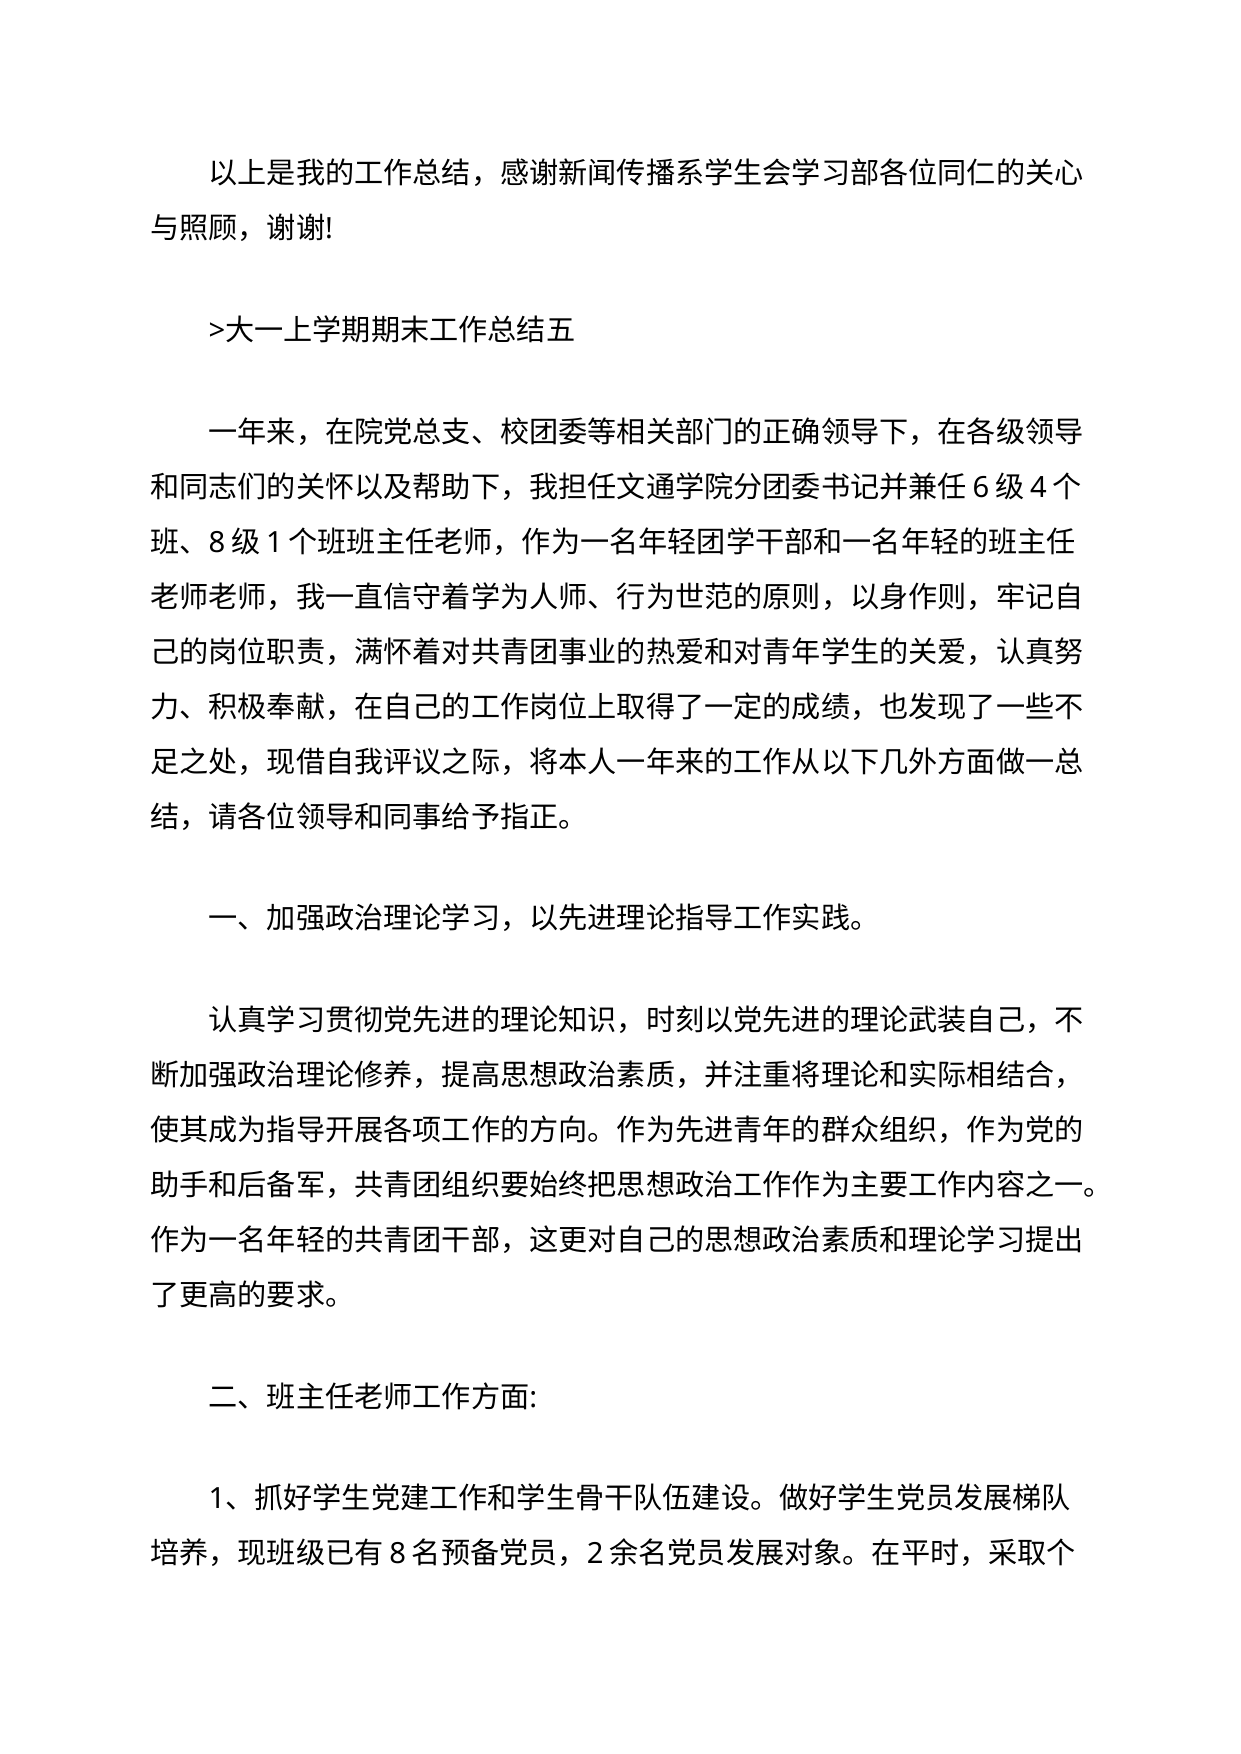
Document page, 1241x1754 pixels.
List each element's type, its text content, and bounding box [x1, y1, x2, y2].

text 一、加强政治理论学习，以先进理论指导工作实践。 [150, 895, 1090, 937]
text 认真学习贯彻党先进的理论知识，时刻以党先进的理论武装自己，不断加强政治理论修养，提高思想政治素质，并注重将理论和实际相结合，使其成为指导开展各项工作的方向。作为先进青年的群众组织，作为党的助手和后备军，共青团组织要始终把思想政治工作作为主要工作内容之一。作为一名年轻的共青团干部，这更对自己的思想政治素质和理论学习提出了更高的要求。 [150, 997, 1090, 1314]
text 一年来，在院党总支、校团委等相关部门的正确领导下，在各级领导和同志们的关怀以及帮助下，我担任文通学院分团委书记并兼任6级4个班、8级1个班班主任老师，作为一名年轻团学干部和一名年轻的班主任老师老师，我一直信守着学为人师、行为世范的原则，以身作则，牢记自己的岗位职责，满怀着对共青团事业的热爱和对青年学生的关爱，认真努力、积极奉献，在自己的工作岗位上取得了一定的成绩，也发现了一些不足之处，现借自我评议之际，将本人一年来的工作从以下几外方面做一总结，请各位领导和同事给予指正。 [150, 409, 1090, 836]
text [150, 1475, 1090, 1572]
text >大一上学期期末工作总结五 [150, 307, 1090, 349]
text 以上是我的工作总结，感谢新闻传播系学生会学习部各位同仁的关心与照顾，谢谢! [150, 150, 1090, 247]
text 二、班主任老师工作方面: [150, 1373, 1090, 1416]
